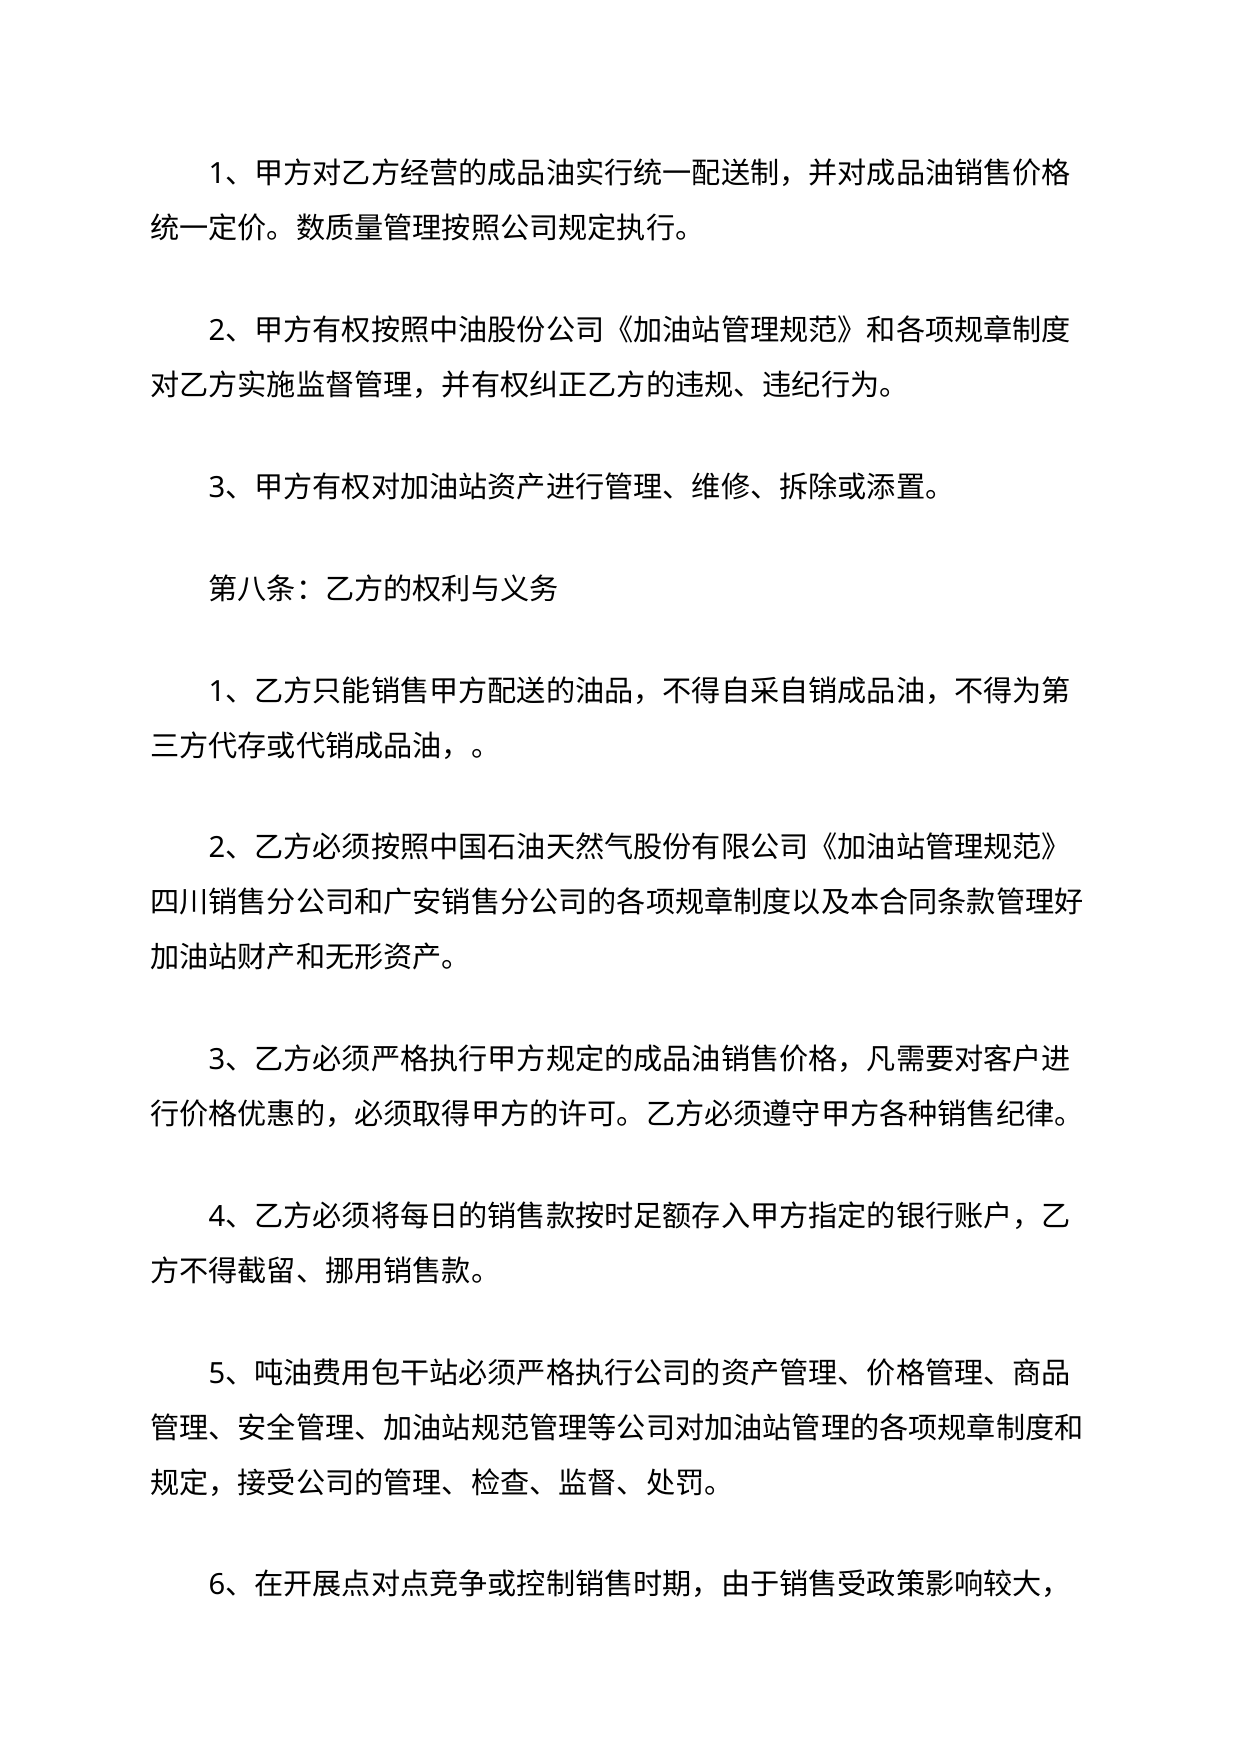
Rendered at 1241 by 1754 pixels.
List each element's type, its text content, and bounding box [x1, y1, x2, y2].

text 5、吨油费用包干站必须严格执行公司的资产管理、价格管理、商品管理、安全管理、加油站规范管理等公司对加油站管理的各项规章制度和规定，接受公司的管理、检查、监督、处罚。 [150, 1349, 1090, 1501]
text 3、甲方有权对加油站资产进行管理、维修、拆除或添置。 [150, 463, 1090, 506]
text 4、乙方必须将每日的销售款按时足额存入甲方指定的银行账户，乙方不得截留、挪用销售款。 [150, 1192, 1090, 1290]
text 3、乙方必须严格执行甲方规定的成品油销售价格，凡需要对客户进行价格优惠的，必须取得甲方的许可。乙方必须遵守甲方各种销售纪律。 [150, 1036, 1090, 1133]
text 1、甲方对乙方经营的成品油实行统一配送制，并对成品油销售价格统一定价。数质量管理按照公司规定执行。 [150, 150, 1090, 247]
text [150, 1561, 1090, 1603]
text 第八条：乙方的权利与义务 [150, 566, 1090, 608]
text 2、甲方有权按照中油股份公司《加油站管理规范》和各项规章制度对乙方实施监督管理，并有权纠正乙方的违规、违纪行为。 [150, 307, 1090, 404]
text 2、乙方必须按照中国石油天然气股份有限公司《加油站管理规范》四川销售分公司和广安销售分公司的各项规章制度以及本合同条款管理好加油站财产和无形资产。 [150, 824, 1090, 976]
text 1、乙方只能销售甲方配送的油品，不得自采自销成品油，不得为第三方代存或代销成品油，。 [150, 667, 1090, 764]
